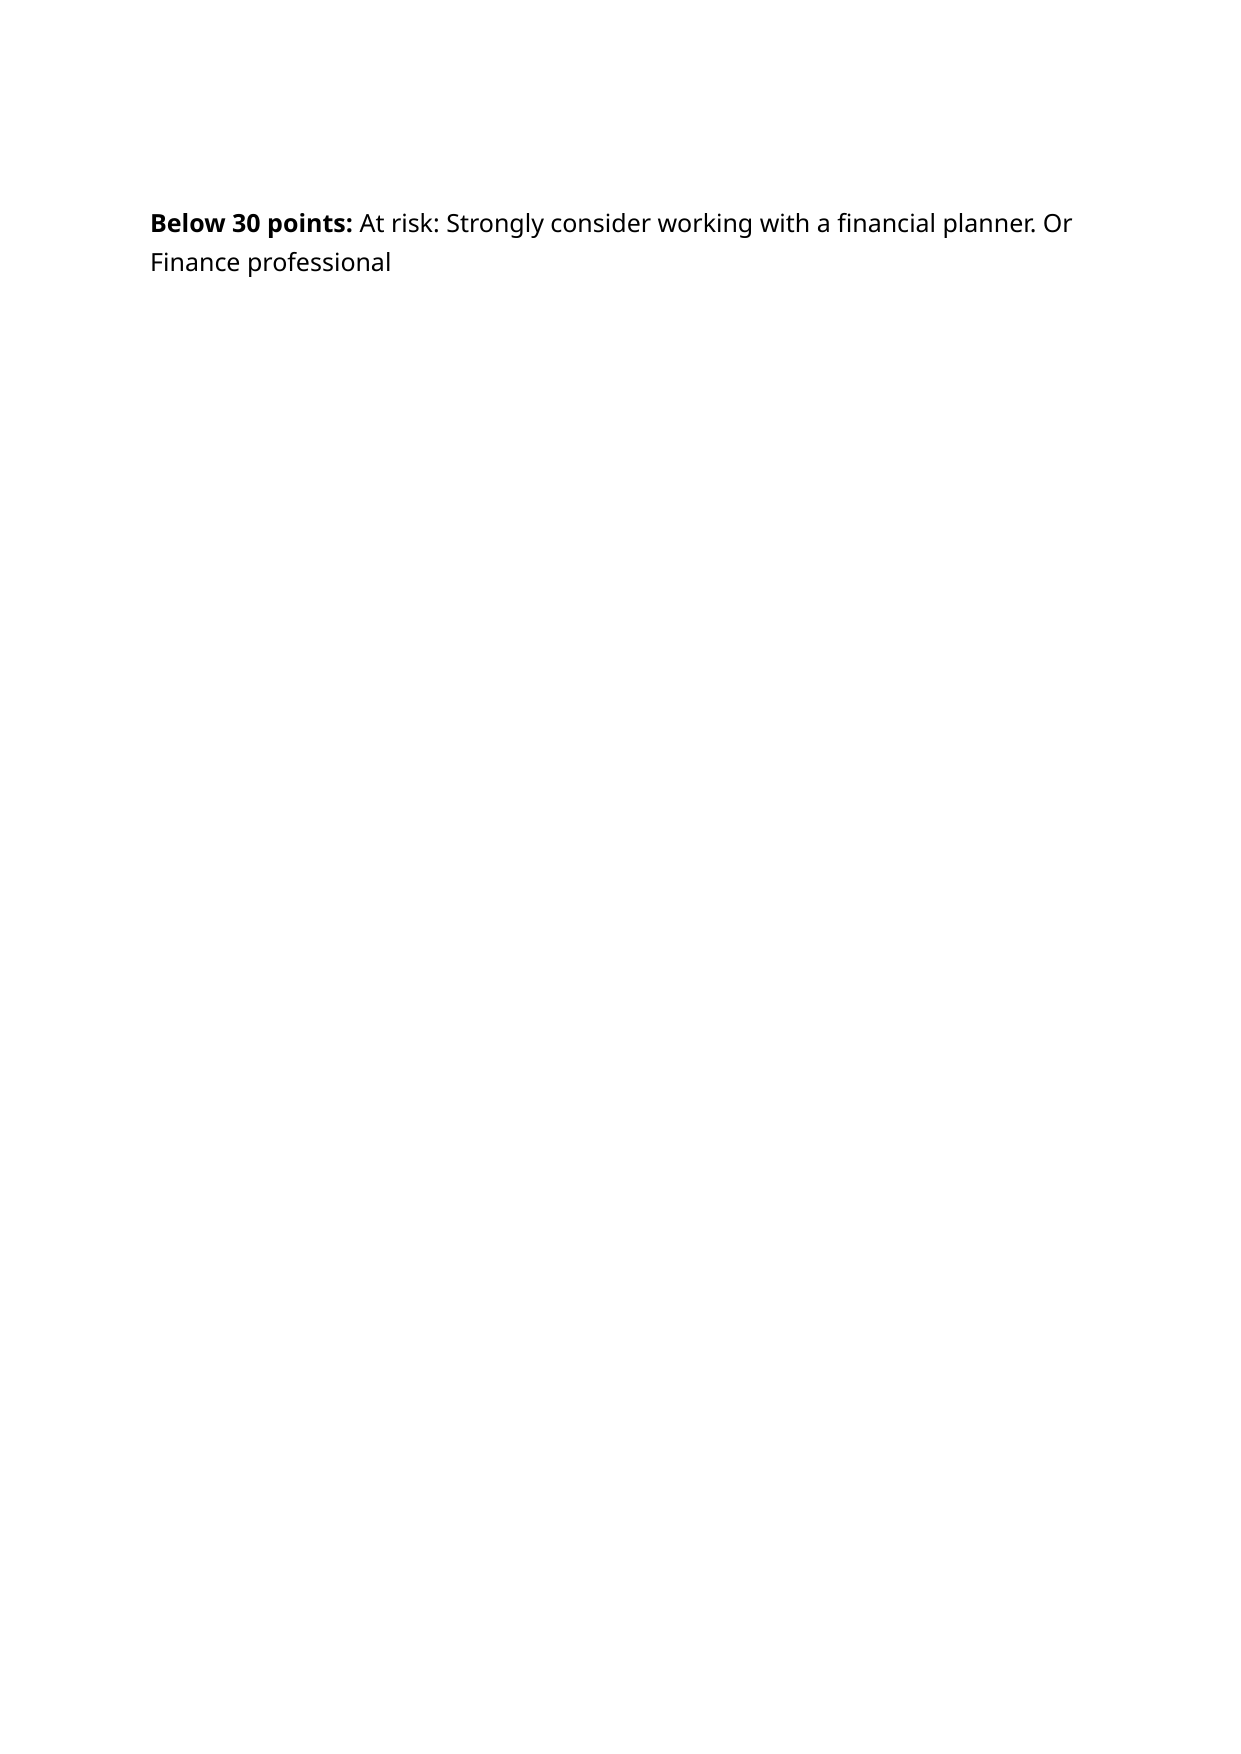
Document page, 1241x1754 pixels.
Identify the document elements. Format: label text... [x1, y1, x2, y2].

text Below 30 points: At risk: Strongly consider working with a financial planner. Or Finance professional [150, 206, 1090, 279]
